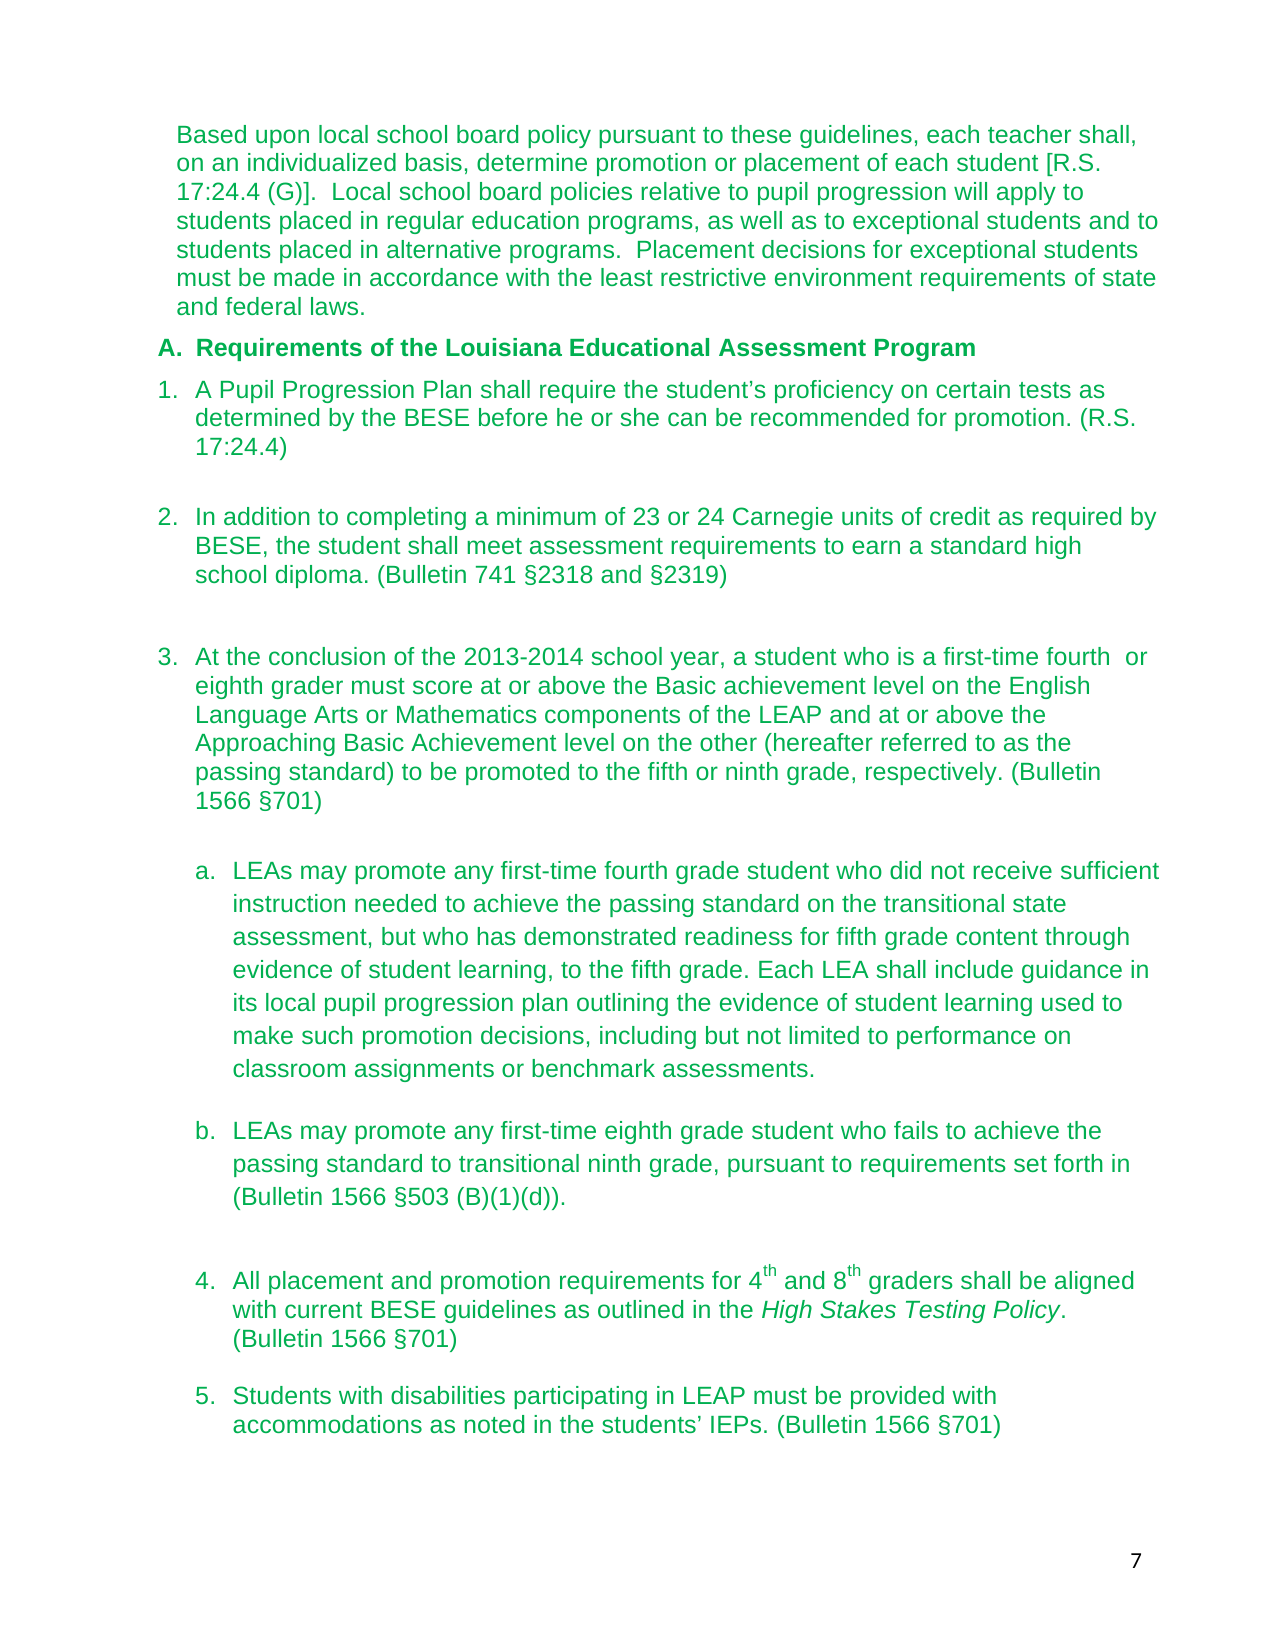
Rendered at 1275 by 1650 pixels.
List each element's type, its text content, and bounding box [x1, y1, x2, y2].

text A. Requirements of the Louisiana Educational Assessment Program [157, 333, 1169, 362]
text BESE, the student shall meet assessment requirements to earn a standard high school diploma. (Bulletin 741 §2318 and §2319) [195, 531, 1083, 588]
text 17:24.4 (G)]. Local school board policies relative to pupil progression will apply to students placed in regular education programs, as well as to exceptional students and to students placed in alternative programs. Placement decisions for exceptional students must be made in accordance with the least restrictive environment requirements of state and federal laws. [176, 177, 1159, 321]
text 17:24.4) [195, 432, 1169, 461]
text accommodations as noted in the students’ IEPs. (Bulletin 1566 §701) [232, 1410, 1169, 1438]
text passing standard) to be promoted to the fifth or ninth grade, respectively. (Bulletin [195, 757, 1169, 786]
text 2. In addition to completing a minimum of 23 or 24 Carnegie units of credit as required by [157, 502, 1169, 531]
text 5. Students with disabilities participating in LEAP must be provided with [195, 1381, 1169, 1410]
text a. LEAs may promote any first-time fourth grade student who did not receive sufficient instruction needed to achieve the passing standard on the transitional state assessment, but who has demonstrated readiness for fifth grade content through evidence of student learning, to the fifth grade. Each LEA shall include guidance in its local pupil progression plan outlining the evidence of student learning used to make such promotion decisions, including but not limited to performance on classroom assignments or benchmark assessments. [195, 856, 1160, 1083]
text 3. At the conclusion of the 2013-2014 school year, a student who is a first-time fourth or eighth grader must score at or above the Basic achievement level on the English Language Arts or Mathematics components of the LEAP and at or above the Approaching Basic Achievement level on the other (hereafter referred to as the [157, 642, 1155, 757]
text Based upon local school board policy pursuant to these guidelines, each teacher shall, on an individualized basis, determine promotion or placement of each student [R.S. [176, 119, 1138, 177]
text 1. A Pupil Progression Plan shall require the student’s proficiency on certain tests as determined by the BESE before he or she can be recommended for promotion. (R.S. [157, 374, 1138, 432]
text 1566 §701) [195, 786, 1169, 814]
text b. LEAs may promote any first-time eighth grade student who fails to achieve the passing standard to transitional ninth grade, pursuant to requirements set forth in (Bulletin 1566 §503 (B)(1)(d)). [195, 1116, 1132, 1211]
text 4. All placement and promotion requirements for 4th and 8th graders shall be aligned with current BESE guidelines as outlined in the High Stakes Testing Policy. (Bulletin 1566 §701) [195, 1261, 1136, 1352]
